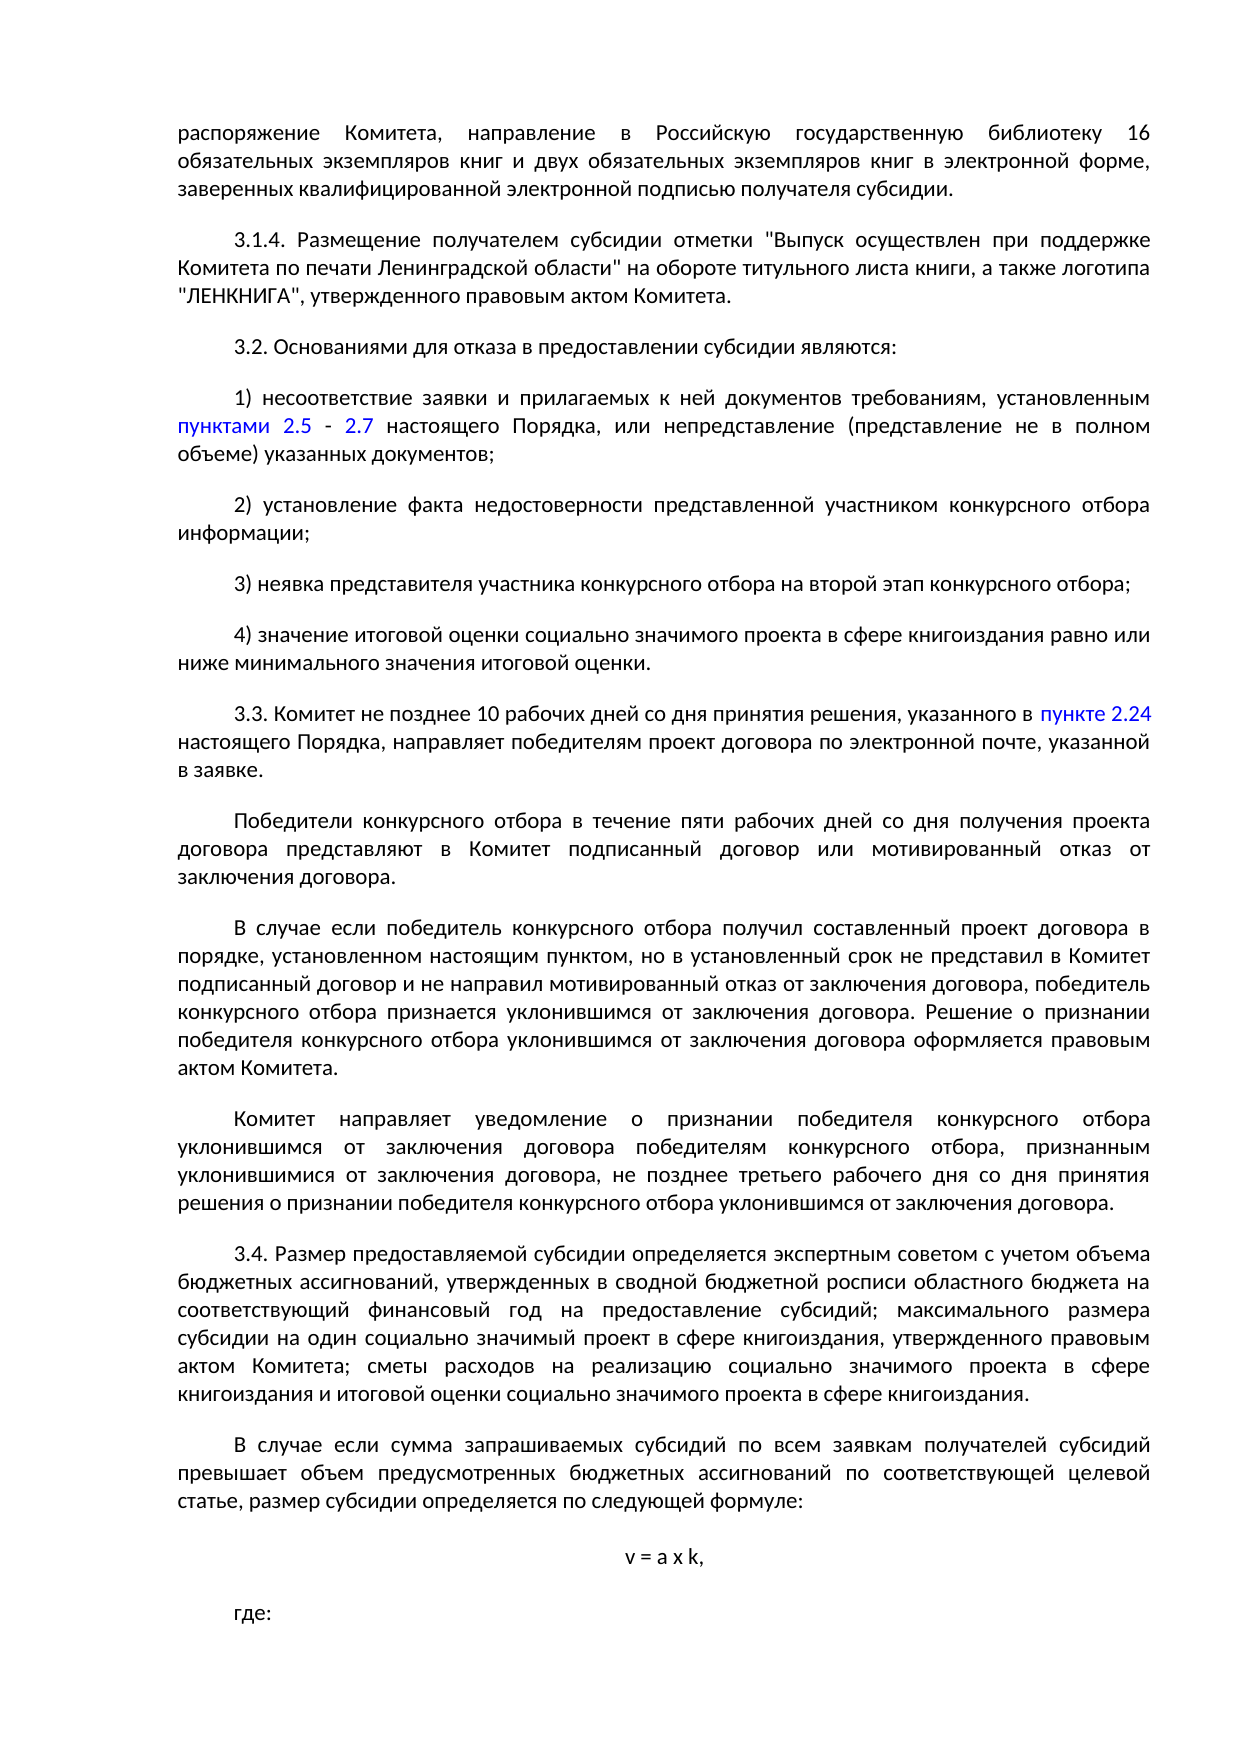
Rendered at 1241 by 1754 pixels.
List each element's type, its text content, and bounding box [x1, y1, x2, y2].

text В случае если победитель конкурсного отбора получил составленный проект договора в порядке, установленном настоящим пунктом, но в установленный срок не представил в Комитет подписанный договор и не направил мотивированный отказ от заключения договора, победитель конкурсного отбора признается уклонившимся от заключения договора. Решение о признании победителя конкурсного отбора уклонившимся от заключения договора оформляется правовым актом Комитета. [177, 913, 1152, 1081]
text v = a x k, [177, 1542, 1152, 1570]
text Победители конкурсного отбора в течение пяти рабочих дней со дня получения проекта договора представляют в Комитет подписанный договор или мотивированный отказ от заключения договора. [177, 806, 1152, 890]
text 2) установление факта недостоверности представленной участником конкурсного отбора информации; [177, 490, 1152, 546]
text 4) значение итоговой оценки социально значимого проекта в сфере книгоиздания равно или ниже минимального значения итоговой оценки. [177, 620, 1152, 676]
text где: [177, 1598, 1152, 1626]
text 3.3. Комитет не позднее 10 рабочих дней со дня принятия решения, указанного в пункте 2.24 настоящего Порядка, направляет победителям проект договора по электронной почте, указанной в заявке. [177, 699, 1152, 783]
text 1) несоответствие заявки и прилагаемых к ней документов требованиям, установленным пунктами 2.5 - 2.7 настоящего Порядка, или непредставление (представление не в полном объеме) указанных документов; [177, 383, 1152, 467]
text 3) неявка представителя участника конкурсного отбора на второй этап конкурсного отбора; [177, 569, 1152, 597]
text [177, 118, 1152, 202]
text В случае если сумма запрашиваемых субсидий по всем заявкам получателей субсидий превышает объем предусмотренных бюджетных ассигнований по соответствующей целевой статье, размер субсидии определяется по следующей формуле: [177, 1430, 1152, 1514]
text 3.4. Размер предоставляемой субсидии определяется экспертным советом с учетом объема бюджетных ассигнований, утвержденных в сводной бюджетной росписи областного бюджета на соответствующий финансовый год на предоставление субсидий; максимального размера субсидии на один социально значимый проект в сфере книгоиздания, утвержденного правовым актом Комитета; сметы расходов на реализацию социально значимого проекта в сфере книгоиздания и итоговой оценки социально значимого проекта в сфере книгоиздания. [177, 1239, 1152, 1407]
text 3.2. Основаниями для отказа в предоставлении субсидии являются: [177, 332, 1152, 360]
text 3.1.4. Размещение получателем субсидии отметки "Выпуск осуществлен при поддержке Комитета по печати Ленинградской области" на обороте титульного листа книги, а также логотипа "ЛЕНКНИГА", утвержденного правовым актом Комитета. [177, 225, 1152, 309]
text Комитет направляет уведомление о признании победителя конкурсного отбора уклонившимся от заключения договора победителям конкурсного отбора, признанным уклонившимися от заключения договора, не позднее третьего рабочего дня со дня принятия решения о признании победителя конкурсного отбора уклонившимся от заключения договора. [177, 1104, 1152, 1216]
